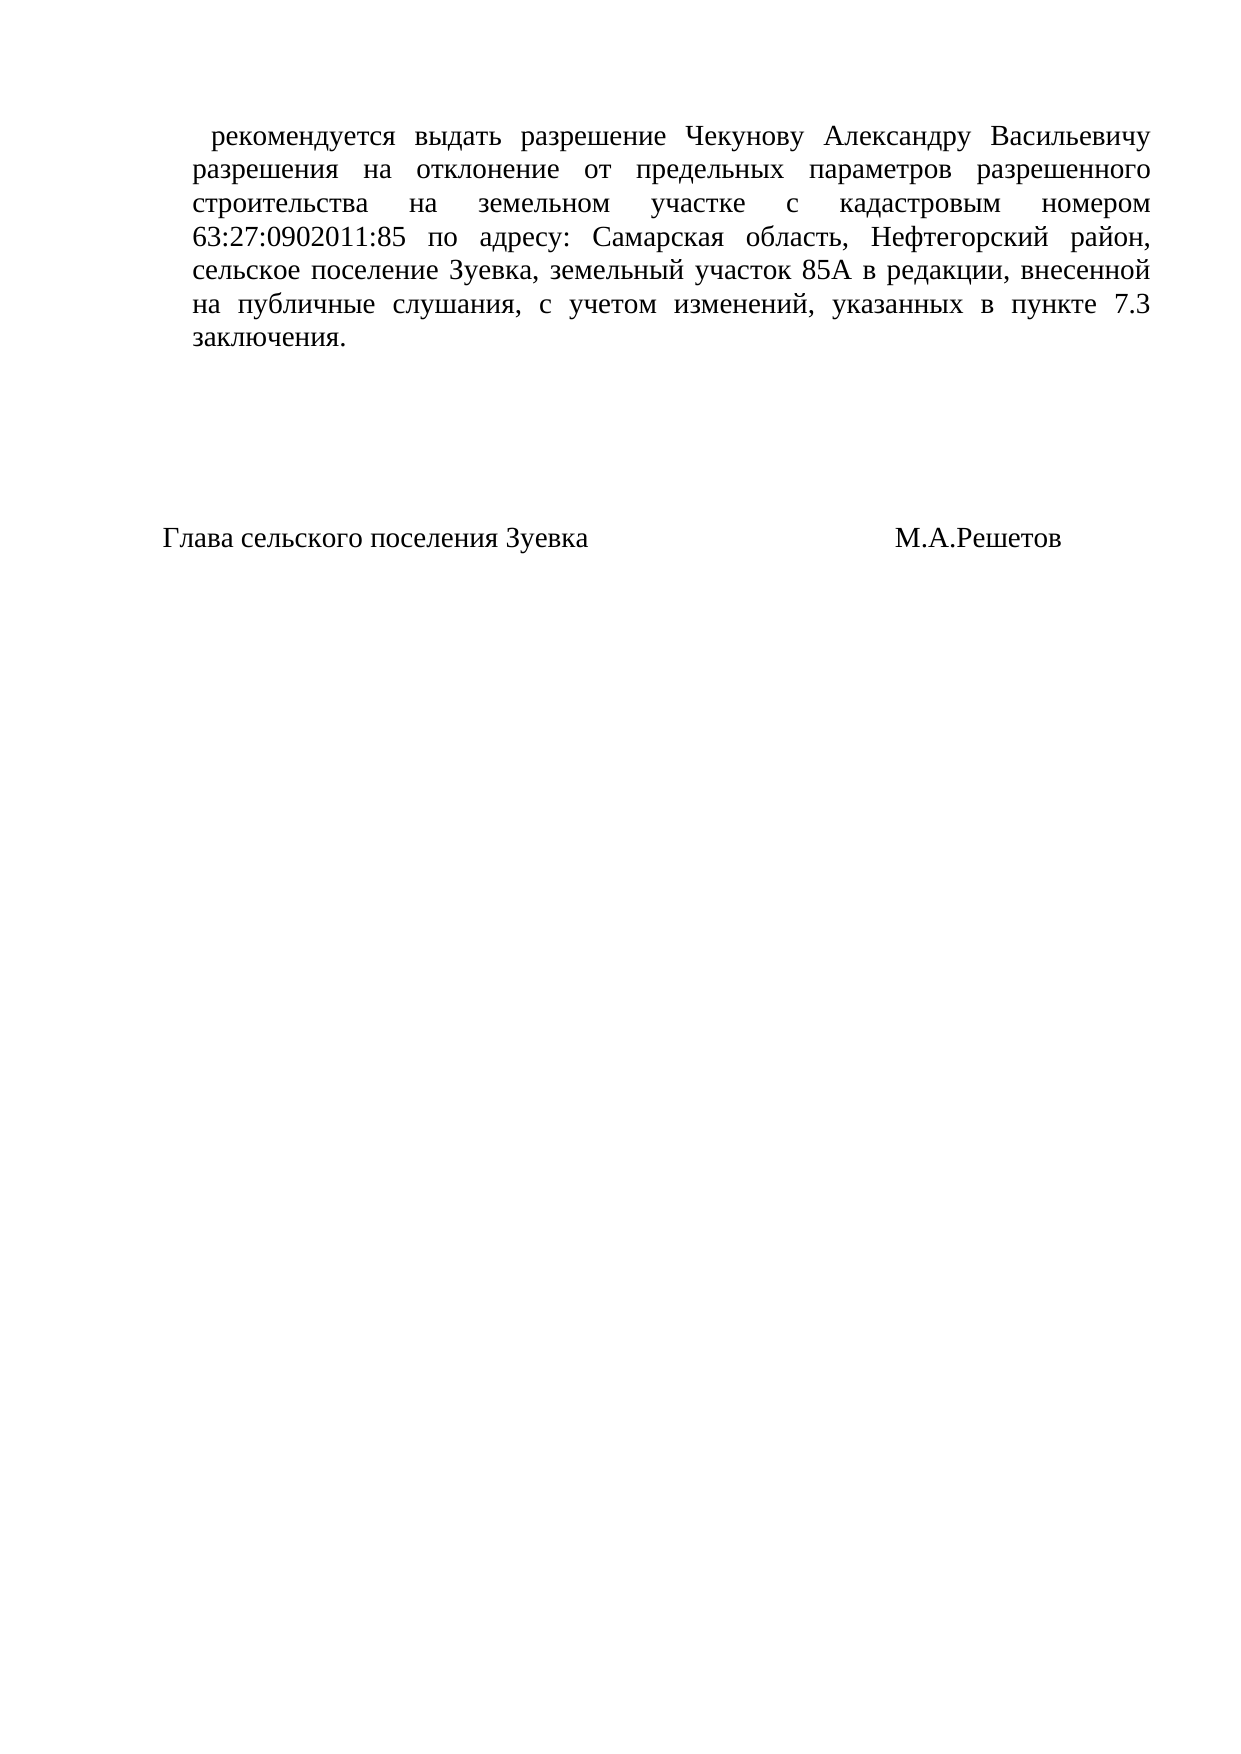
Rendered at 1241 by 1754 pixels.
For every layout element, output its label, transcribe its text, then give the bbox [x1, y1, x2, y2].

list Глава сельского поселения Зуевка М.А.Решетов [162, 521, 1152, 554]
list рекомендуется выдать разрешение Чекунову Александру Васильевичу разрешения на отклонение от предельных параметров разрешенного строительства на земельном участке с кадастровым номером 63:27:0902011:85 по адресу: Самарская область, Нефтегорский район, сельское поселение Зуевка, земельный участок 85А в редакции, внесенной на публичные слушания, с учетом изменений, указанных в пункте 7.3 заключения. [192, 118, 1152, 353]
